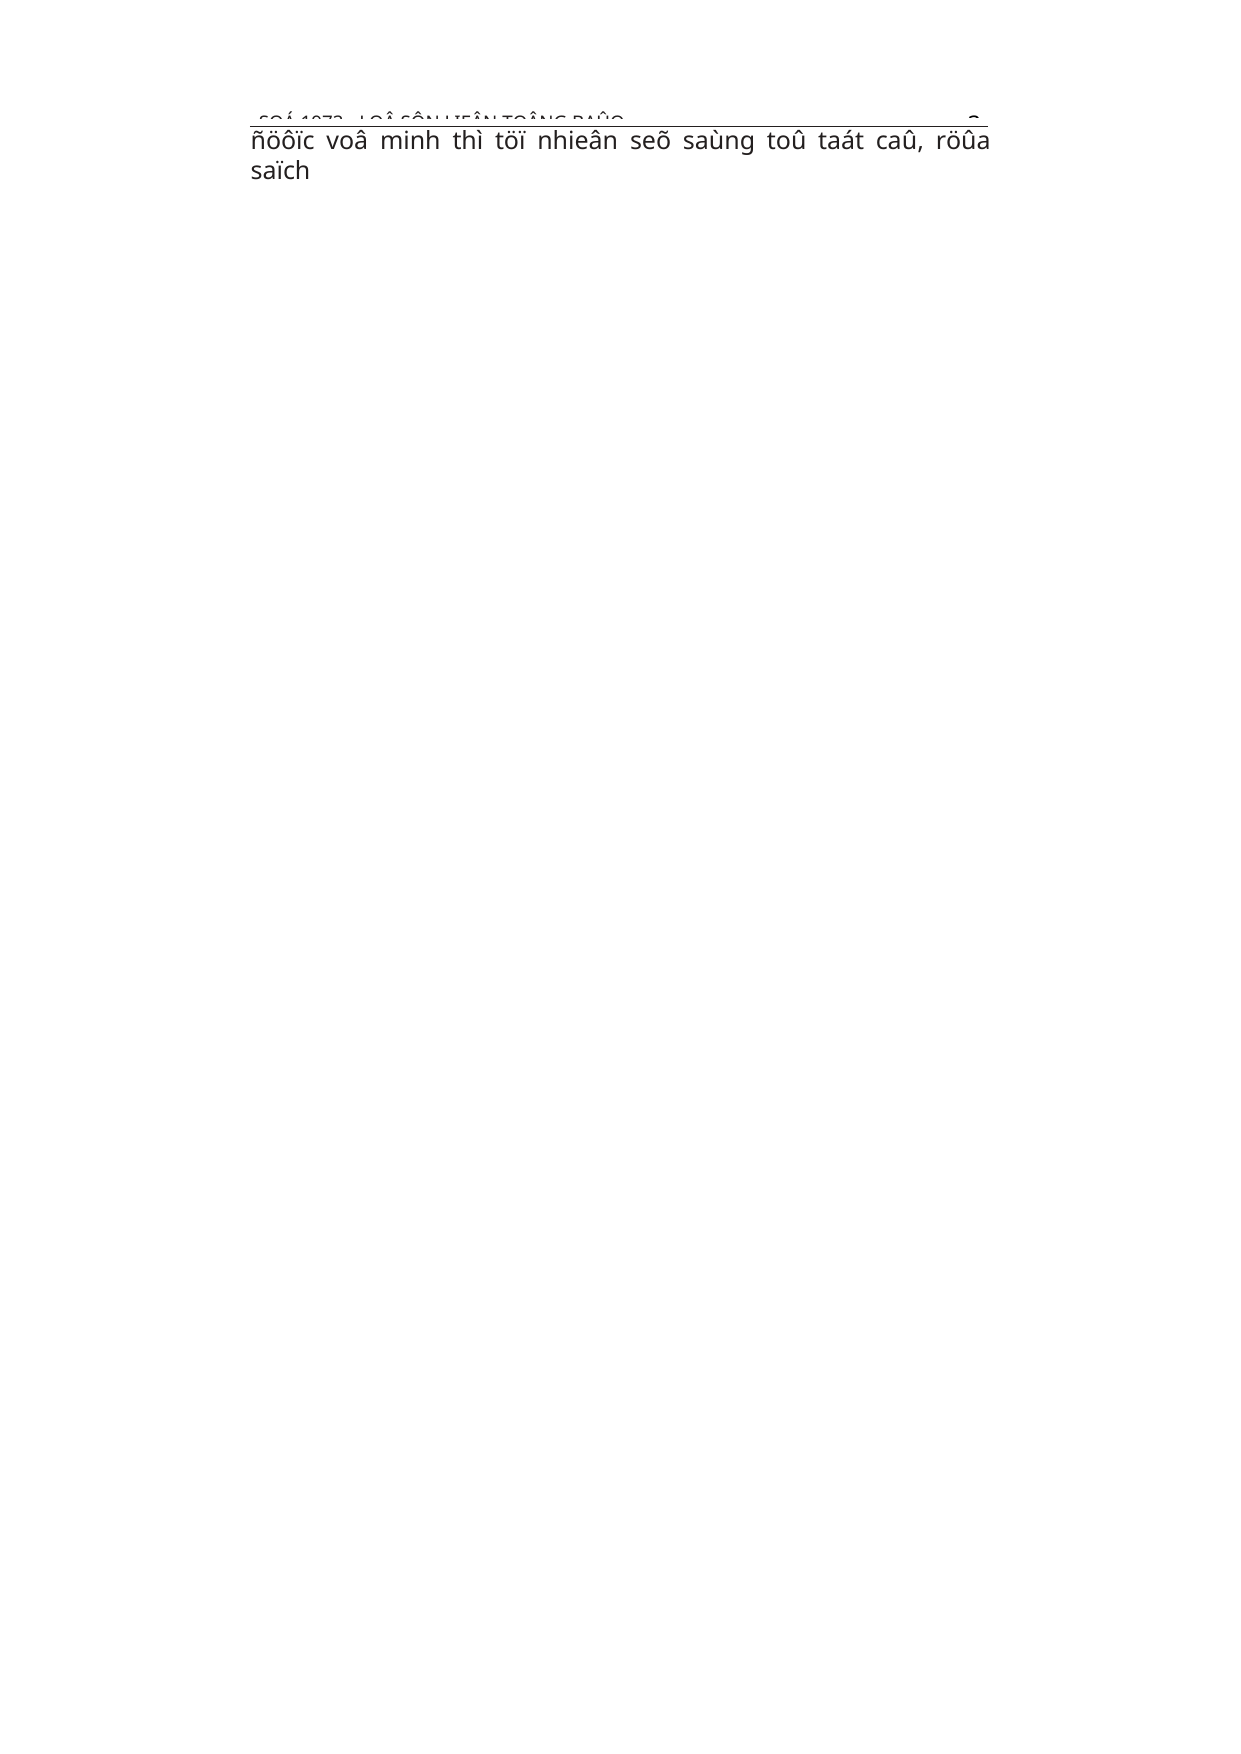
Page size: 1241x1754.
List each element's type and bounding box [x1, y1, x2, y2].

text [250, 125, 990, 187]
